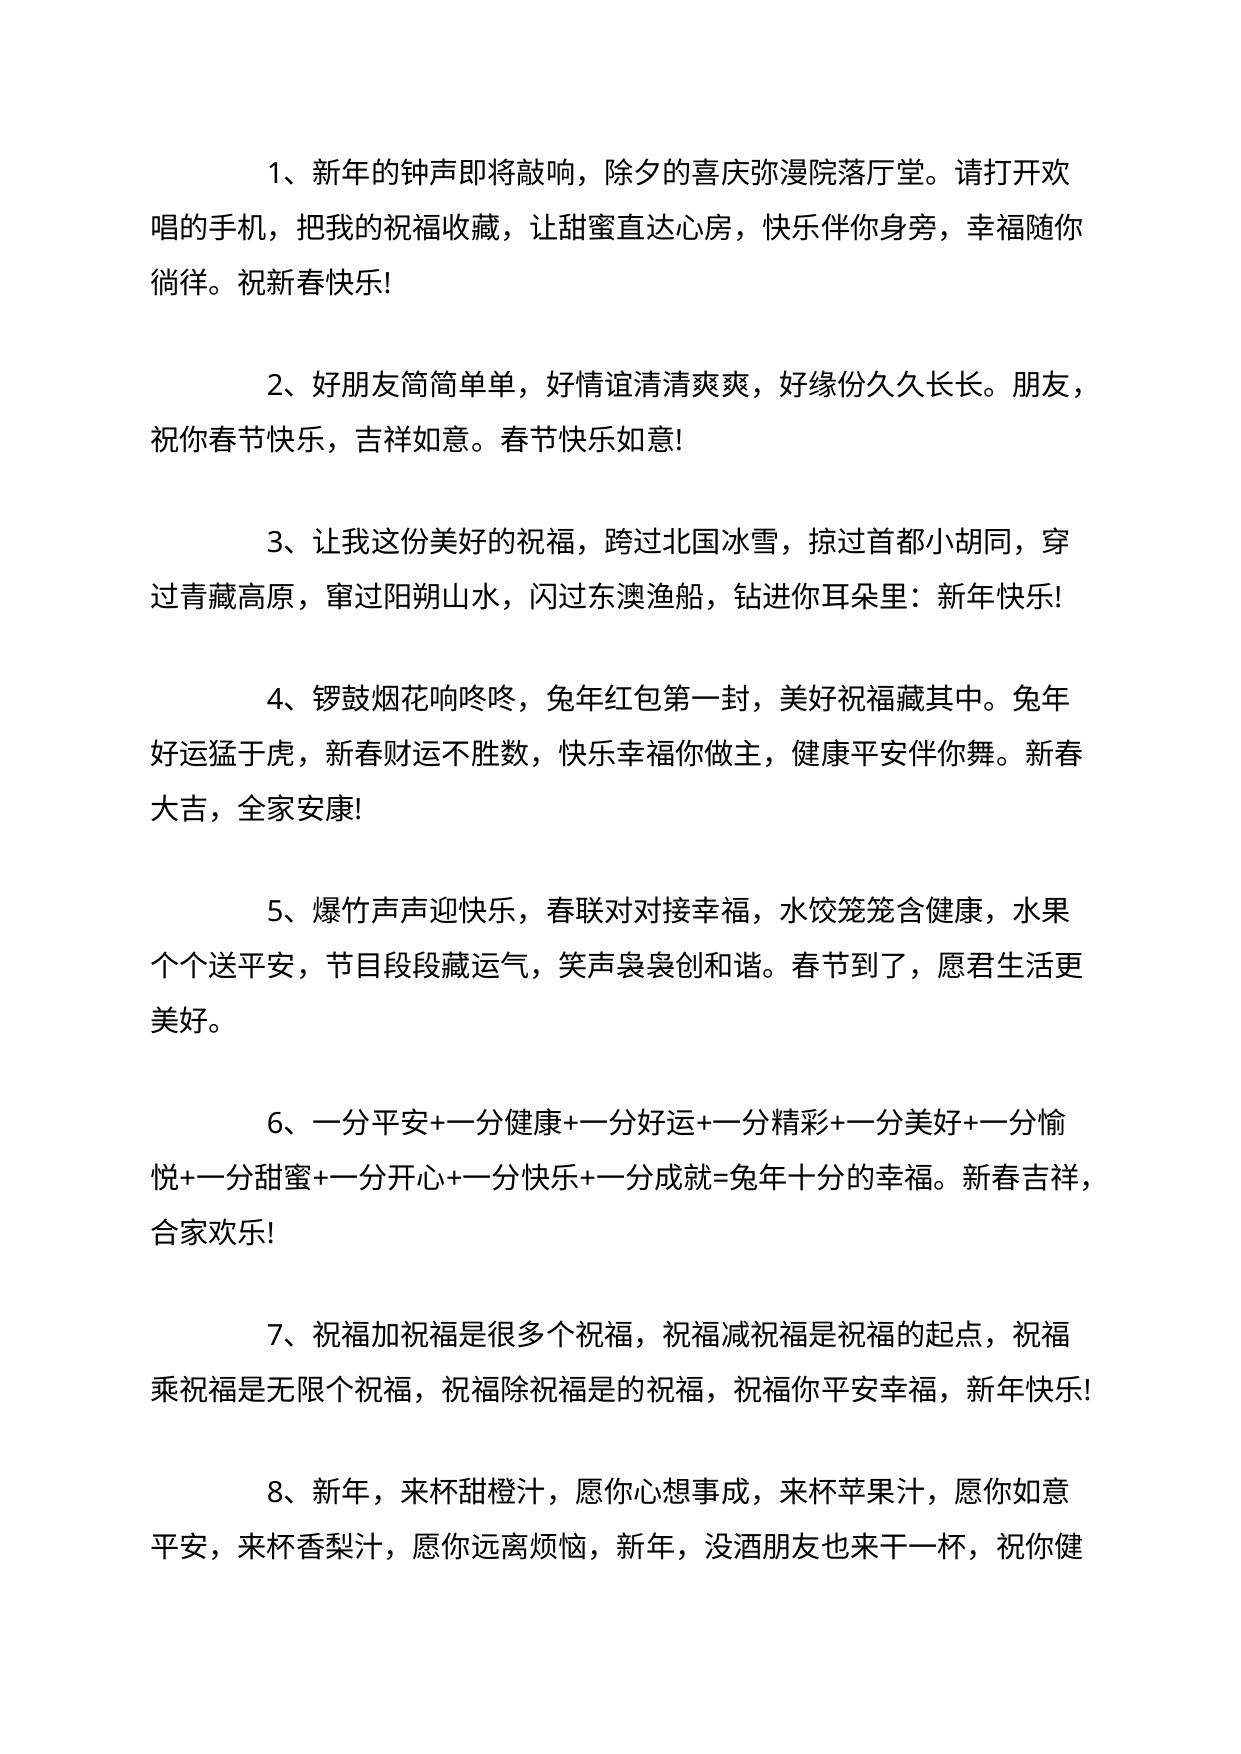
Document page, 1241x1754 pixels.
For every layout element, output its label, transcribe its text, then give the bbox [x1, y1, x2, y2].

text 2、好朋友简简单单，好情谊清清爽爽，好缘份久久长长。朋友，祝你春节快乐，吉祥如意。春节快乐如意! [150, 362, 1090, 459]
text 5、爆竹声声迎快乐，春联对对接幸福，水饺笼笼含健康，水果个个送平安，节目段段藏运气，笑声袅袅创和谐。春节到了，愿君生活更美好。 [150, 888, 1090, 1040]
text 1、新年的钟声即将敲响，除夕的喜庆弥漫院落厅堂。请打开欢唱的手机，把我的祝福收藏，让甜蜜直达心房，快乐伴你身旁，幸福随你徜徉。祝新春快乐! [150, 150, 1090, 302]
text 7、祝福加祝福是很多个祝福，祝福减祝福是祝福的起点，祝福乘祝福是无限个祝福，祝福除祝福是的祝福，祝福你平安幸福，新年快乐! [150, 1311, 1090, 1409]
text 6、一分平安+一分健康+一分好运+一分精彩+一分美好+一分愉悦+一分甜蜜+一分开心+一分快乐+一分成就=兔年十分的幸福。新春吉祥，合家欢乐! [150, 1099, 1090, 1252]
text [150, 1468, 1090, 1566]
text 4、锣鼓烟花响咚咚，兔年红包第一封，美好祝福藏其中。兔年好运猛于虎，新春财运不胜数，快乐幸福你做主，健康平安伴你舞。新春大吉，全家安康! [150, 676, 1090, 828]
text 3、让我这份美好的祝福，跨过北国冰雪，掠过首都小胡同，穿过青藏高原，窜过阳朔山水，闪过东澳渔船，钻进你耳朵里：新年快乐! [150, 519, 1090, 616]
